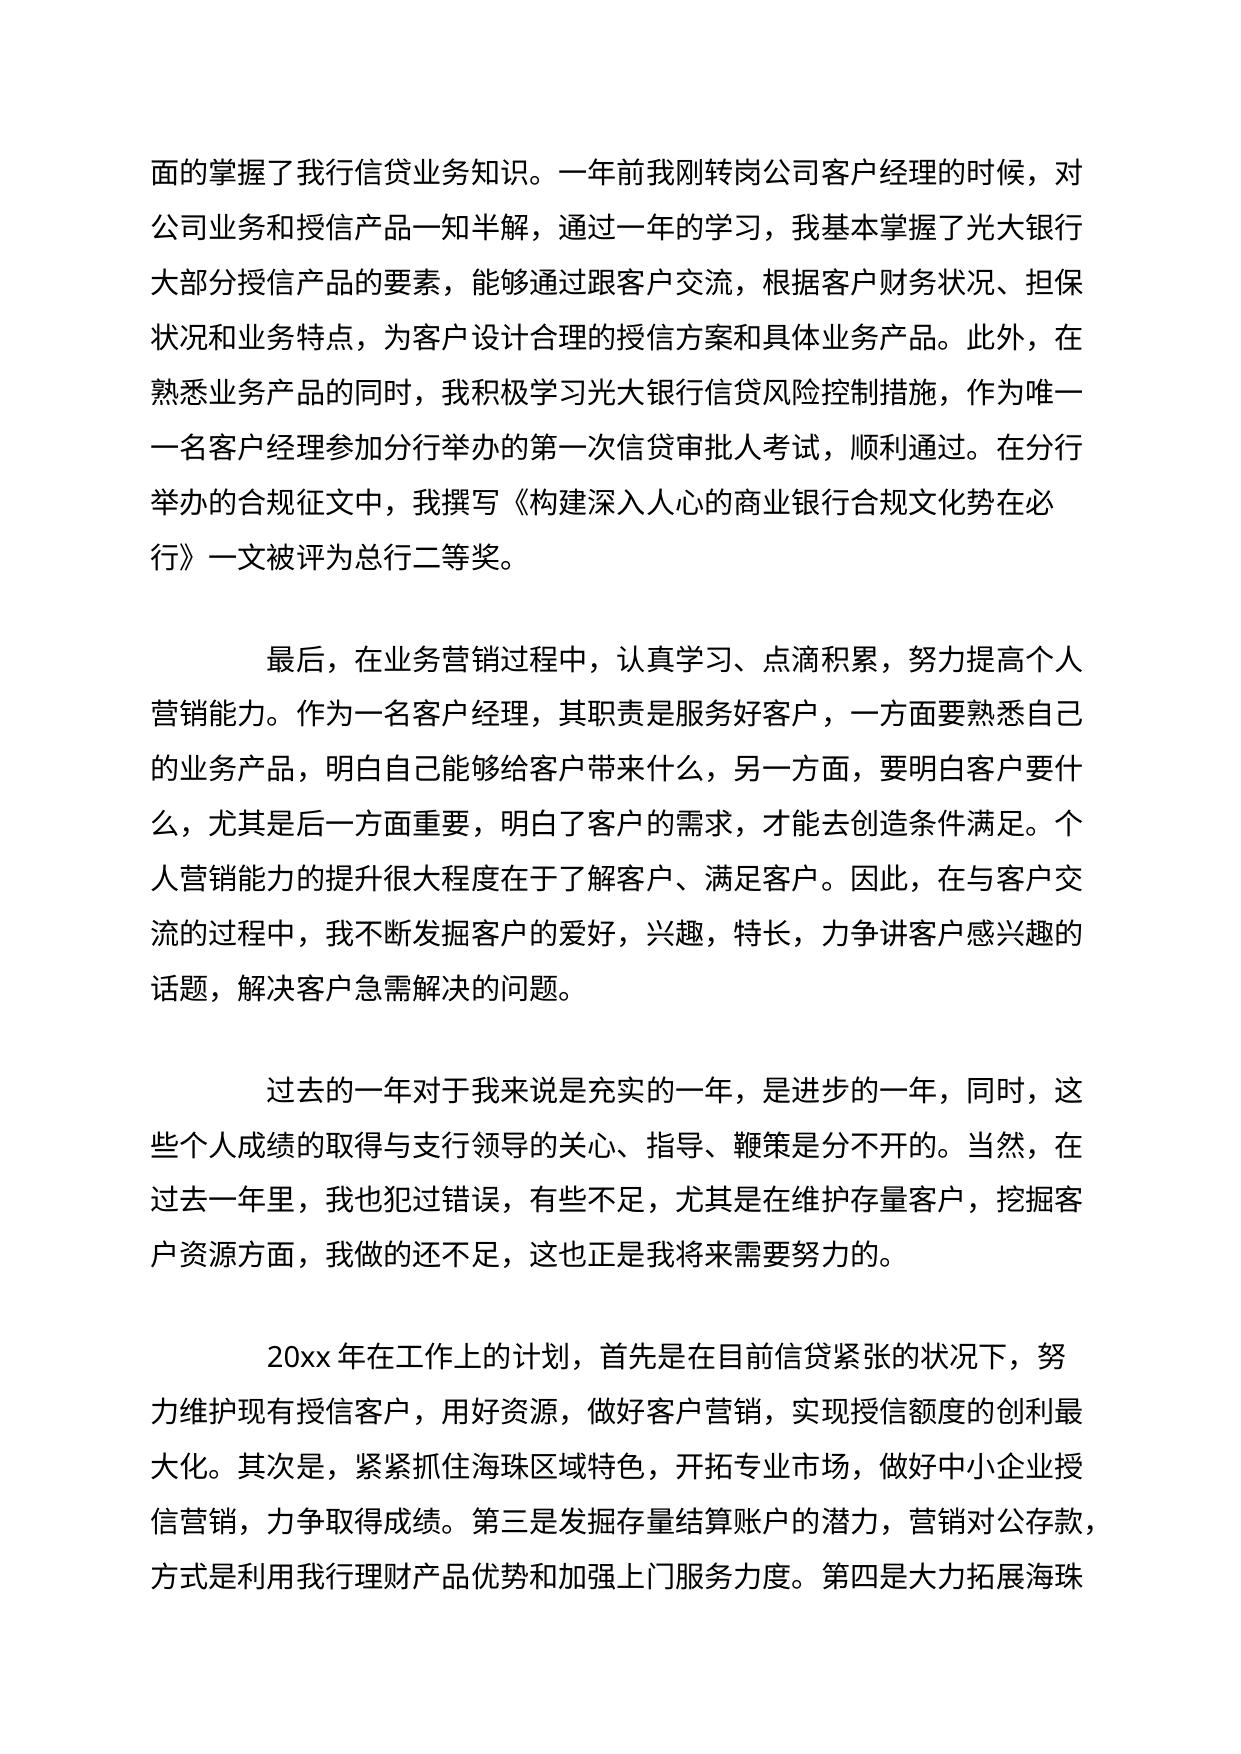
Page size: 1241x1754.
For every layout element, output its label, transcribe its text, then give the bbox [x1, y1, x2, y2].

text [150, 150, 1090, 577]
text 最后，在业务营销过程中，认真学习、点滴积累，努力提高个人营销能力。作为一名客户经理，其职责是服务好客户，一方面要熟悉自己的业务产品，明白自己能够给客户带来什么，另一方面，要明白客户要什么，尤其是后一方面重要，明白了客户的需求，才能去创造条件满足。个人营销能力的提升很大程度在于了解客户、满足客户。因此，在与客户交流的过程中，我不断发掘客户的爱好，兴趣，特长，力争讲客户感兴趣的话题，解决客户急需解决的问题。 [150, 636, 1090, 1008]
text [150, 1334, 1090, 1596]
text 过去的一年对于我来说是充实的一年，是进步的一年，同时，这些个人成绩的取得与支行领导的关心、指导、鞭策是分不开的。当然，在过去一年里，我也犯过错误，有些不足，尤其是在维护存量客户，挖掘客户资源方面，我做的还不足，这也正是我将来需要努力的。 [150, 1067, 1090, 1274]
